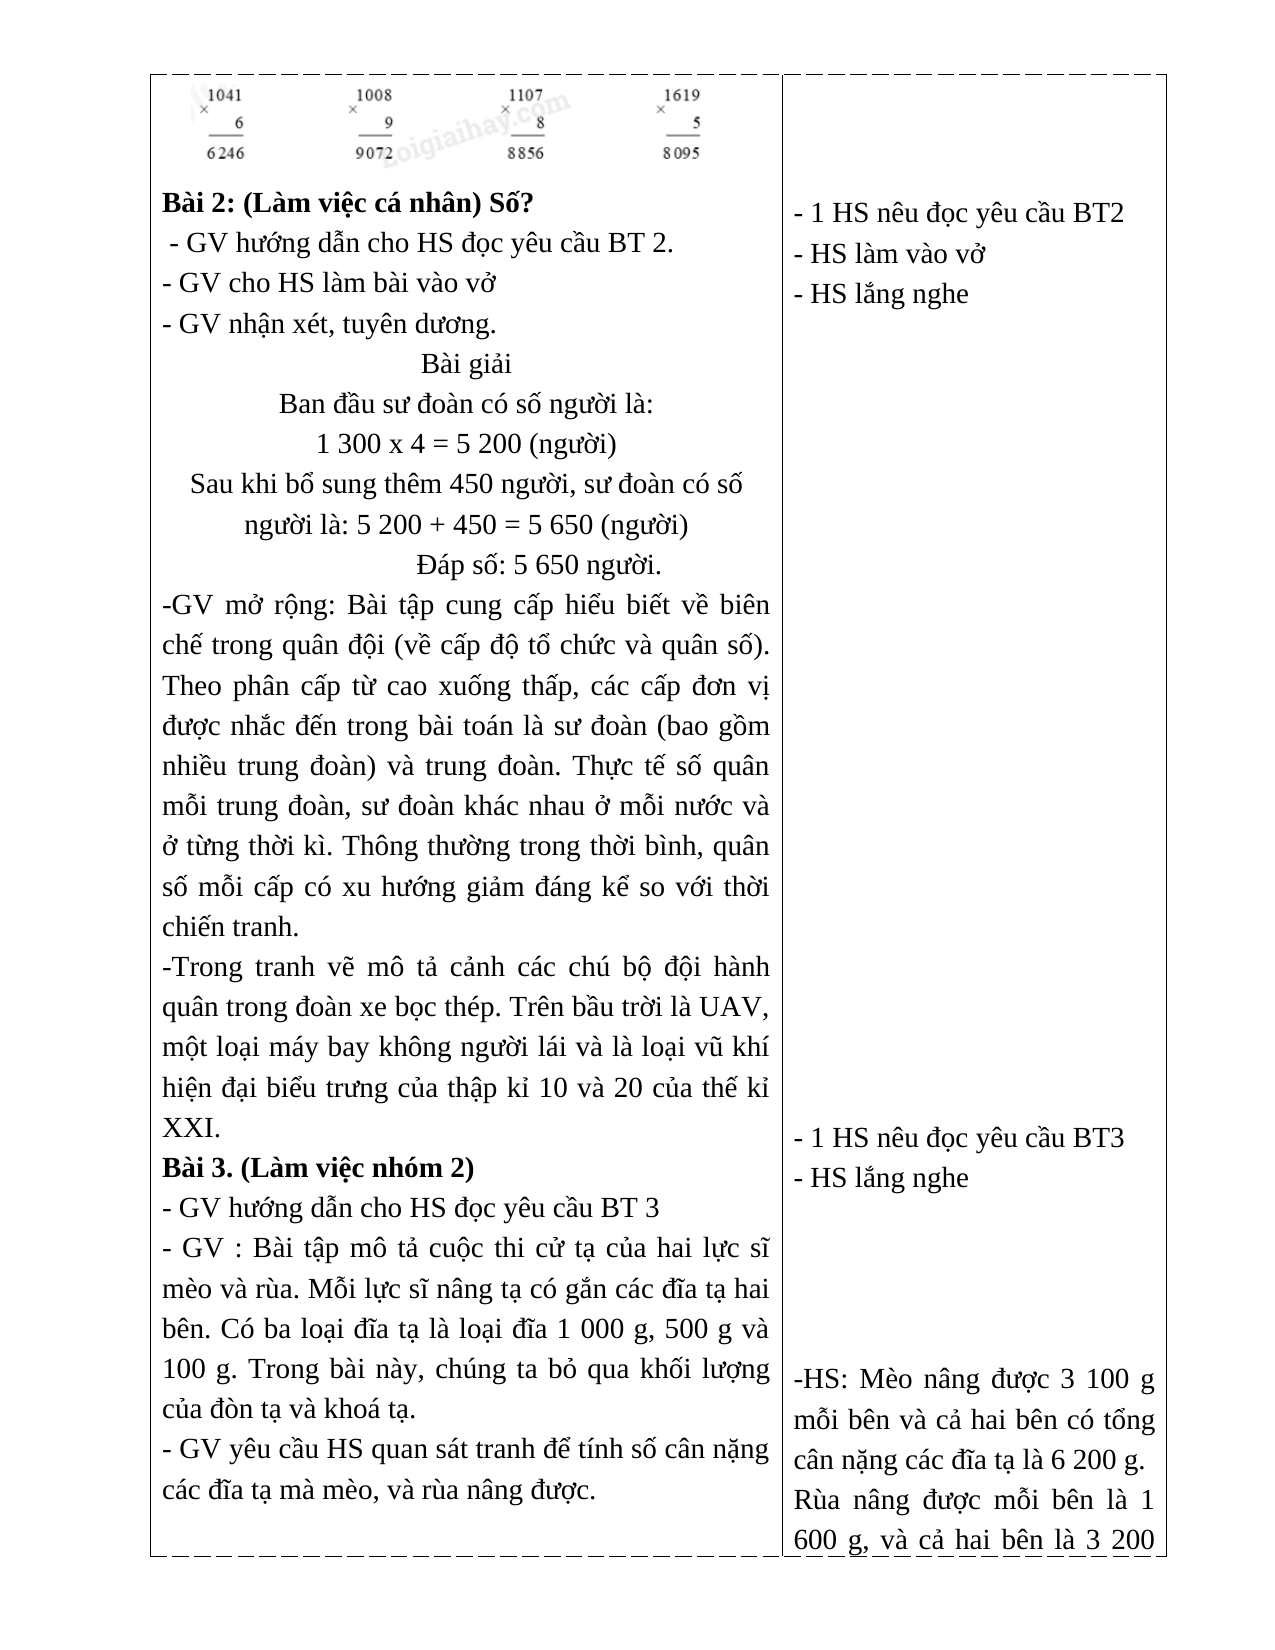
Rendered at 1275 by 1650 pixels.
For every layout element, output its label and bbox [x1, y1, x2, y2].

picture [189, 75, 743, 180]
table_cell [151, 74, 782, 1556]
table_cell [782, 74, 1166, 1556]
